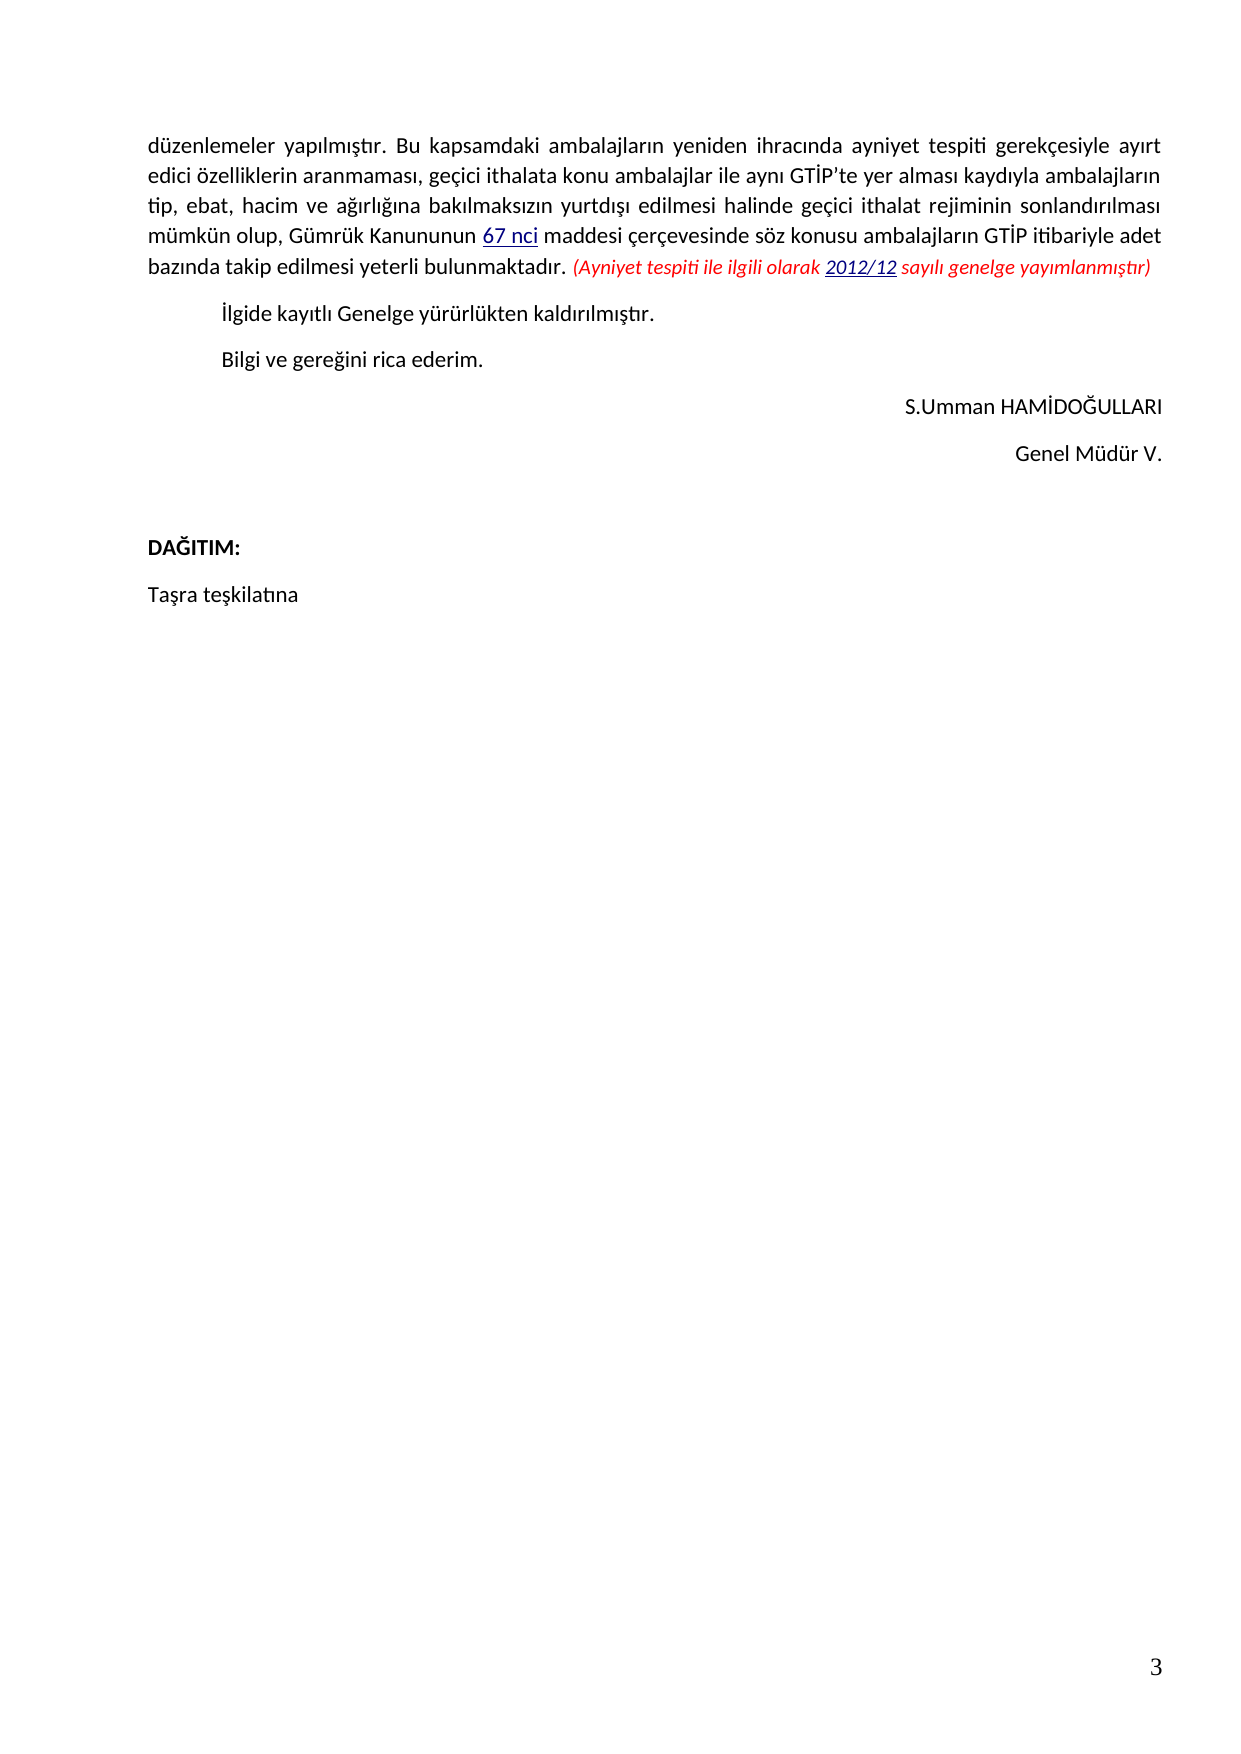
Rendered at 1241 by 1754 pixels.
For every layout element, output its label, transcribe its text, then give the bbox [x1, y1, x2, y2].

text İlgide kayıtlı Genelge yürürlükten kaldırılmıştır. [148, 299, 1162, 327]
text Bilgi ve gereğini rica ederim. [148, 346, 1162, 374]
text S.Umman HAMİDOĞULLARI [148, 392, 1162, 421]
text DAĞITIM: [148, 533, 1162, 561]
text Genel Müdür V. [148, 439, 1162, 467]
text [148, 131, 1162, 280]
text Taşra teşkilatına [148, 580, 1162, 608]
